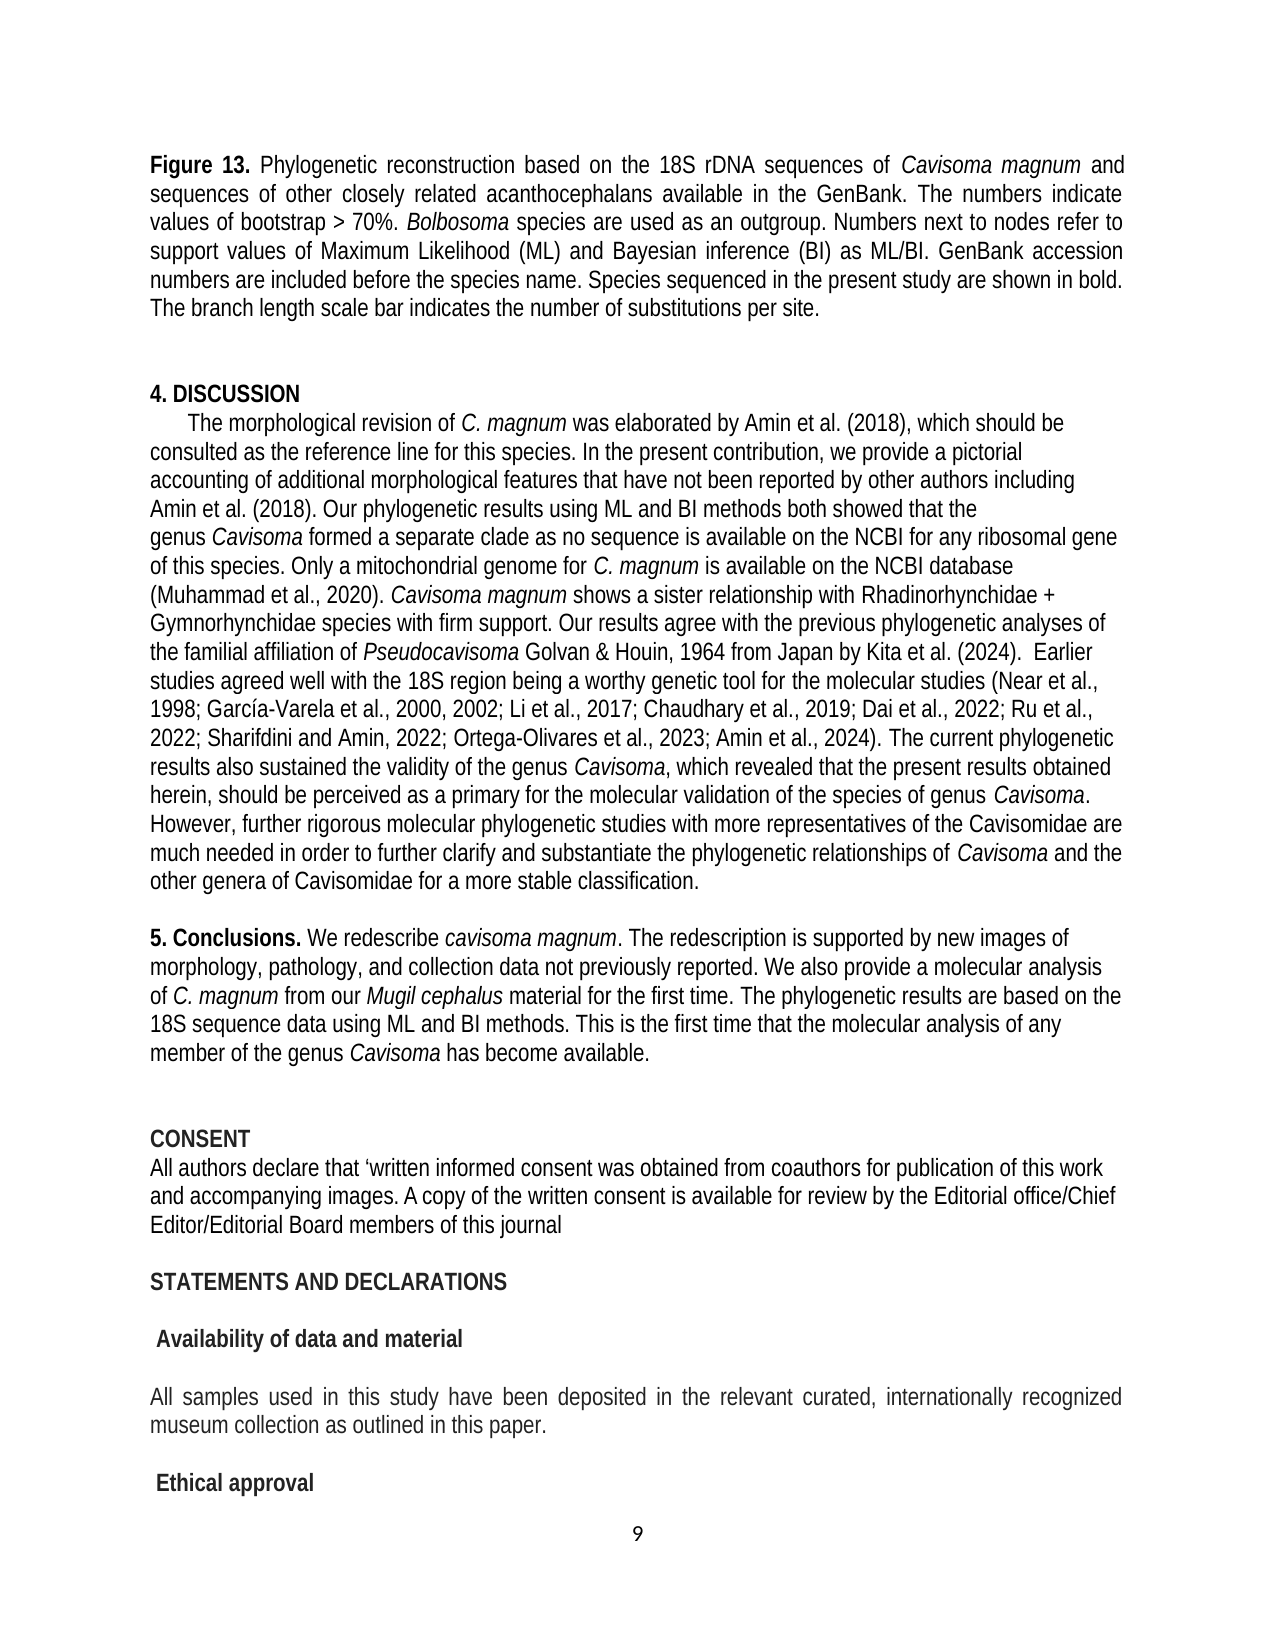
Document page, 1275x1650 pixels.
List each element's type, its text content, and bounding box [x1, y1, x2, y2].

text CONSENT [150, 1124, 1125, 1153]
text Ethical approval [150, 1468, 1125, 1496]
text 4. DISCUSSION [150, 379, 1125, 408]
text The morphological revision of C. magnum was elaborated by Amin et al. (2018), which should be consulted as the reference line for this species. In the present contribution, we provide a pictorial accounting of additional morphological features that have not been reported by other authors including Amin et al. (2018). Our phylogenetic results using ML and BI methods both showed that the genus Cavisoma formed a separate clade as no sequence is available on the NCBI for any ribosomal gene of this species. Only a mitochondrial genome for C. magnum is available on the NCBI database (Muhammad et al., 2020). Cavisoma magnum shows a sister relationship with Rhadinorhynchidae + Gymnorhynchidae species with firm support. Our results agree with the previous phylogenetic analyses of the familial affiliation of Pseudocavisoma Golvan & Houin, 1964 from Japan by Kita et al. (2024). Earlier studies agreed well with the 18S region being a worthy genetic tool for the molecular studies (Near et al., 1998; García-Varela et al., 2000, 2002; Li et al., 2017; Chaudhary et al., 2019; Dai et al., 2022; Ru et al., 2022; Sharifdini and Amin, 2022; Ortega-Olivares et al., 2023; Amin et al., 2024). The current phylogenetic results also sustained the validity of the genus Cavisoma, which revealed that the present results obtained herein, should be perceived as a primary for the molecular validation of the species of genus Cavisoma. However, further rigorous molecular phylogenetic studies with more representatives of the Cavisomidae are much needed in order to further clarify and substantiate the phylogenetic relationships of Cavisoma and the other genera of Cavisomidae for a more stable classification. [150, 408, 1125, 895]
text 5. Conclusions. We redescribe cavisoma magnum. The redescription is supported by new images of morphology, pathology, and collection data not previously reported. We also provide a molecular analysis of C. magnum from our Mugil cephalus material for the first time. The phylogenetic results are based on the 18S sequence data using ML and BI methods. This is the first time that the molecular analysis of any member of the genus Cavisoma has become available. [150, 923, 1125, 1067]
text All authors declare that ‘written informed consent was obtained from coauthors for publication of this work and accompanying images. A copy of the written consent is available for review by the Editorial office/Chief Editor/Editorial Board members of this journal [150, 1153, 1125, 1238]
text STATEMENTS AND DECLARATIONS [150, 1267, 1125, 1296]
text Availability of data and material [150, 1324, 1125, 1353]
text Figure 13. Phylogenetic reconstruction based on the 18S rDNA sequences of Cavisoma magnum and sequences of other closely related acanthocephalans available in the GenBank. The numbers indicate values of bootstrap > 70%. Bolbosoma species are used as an outgroup. Numbers next to nodes refer to support values of Maximum Likelihood (ML) and Bayesian inference (BI) as ML/BI. GenBank accession numbers are included before the species name. Species sequenced in the present study are shown in bold. The branch length scale bar indicates the number of substitutions per site. [150, 150, 1125, 322]
text All samples used in this study have been deposited in the relevant curated, internationally recognized museum collection as outlined in this paper. [150, 1382, 1125, 1439]
